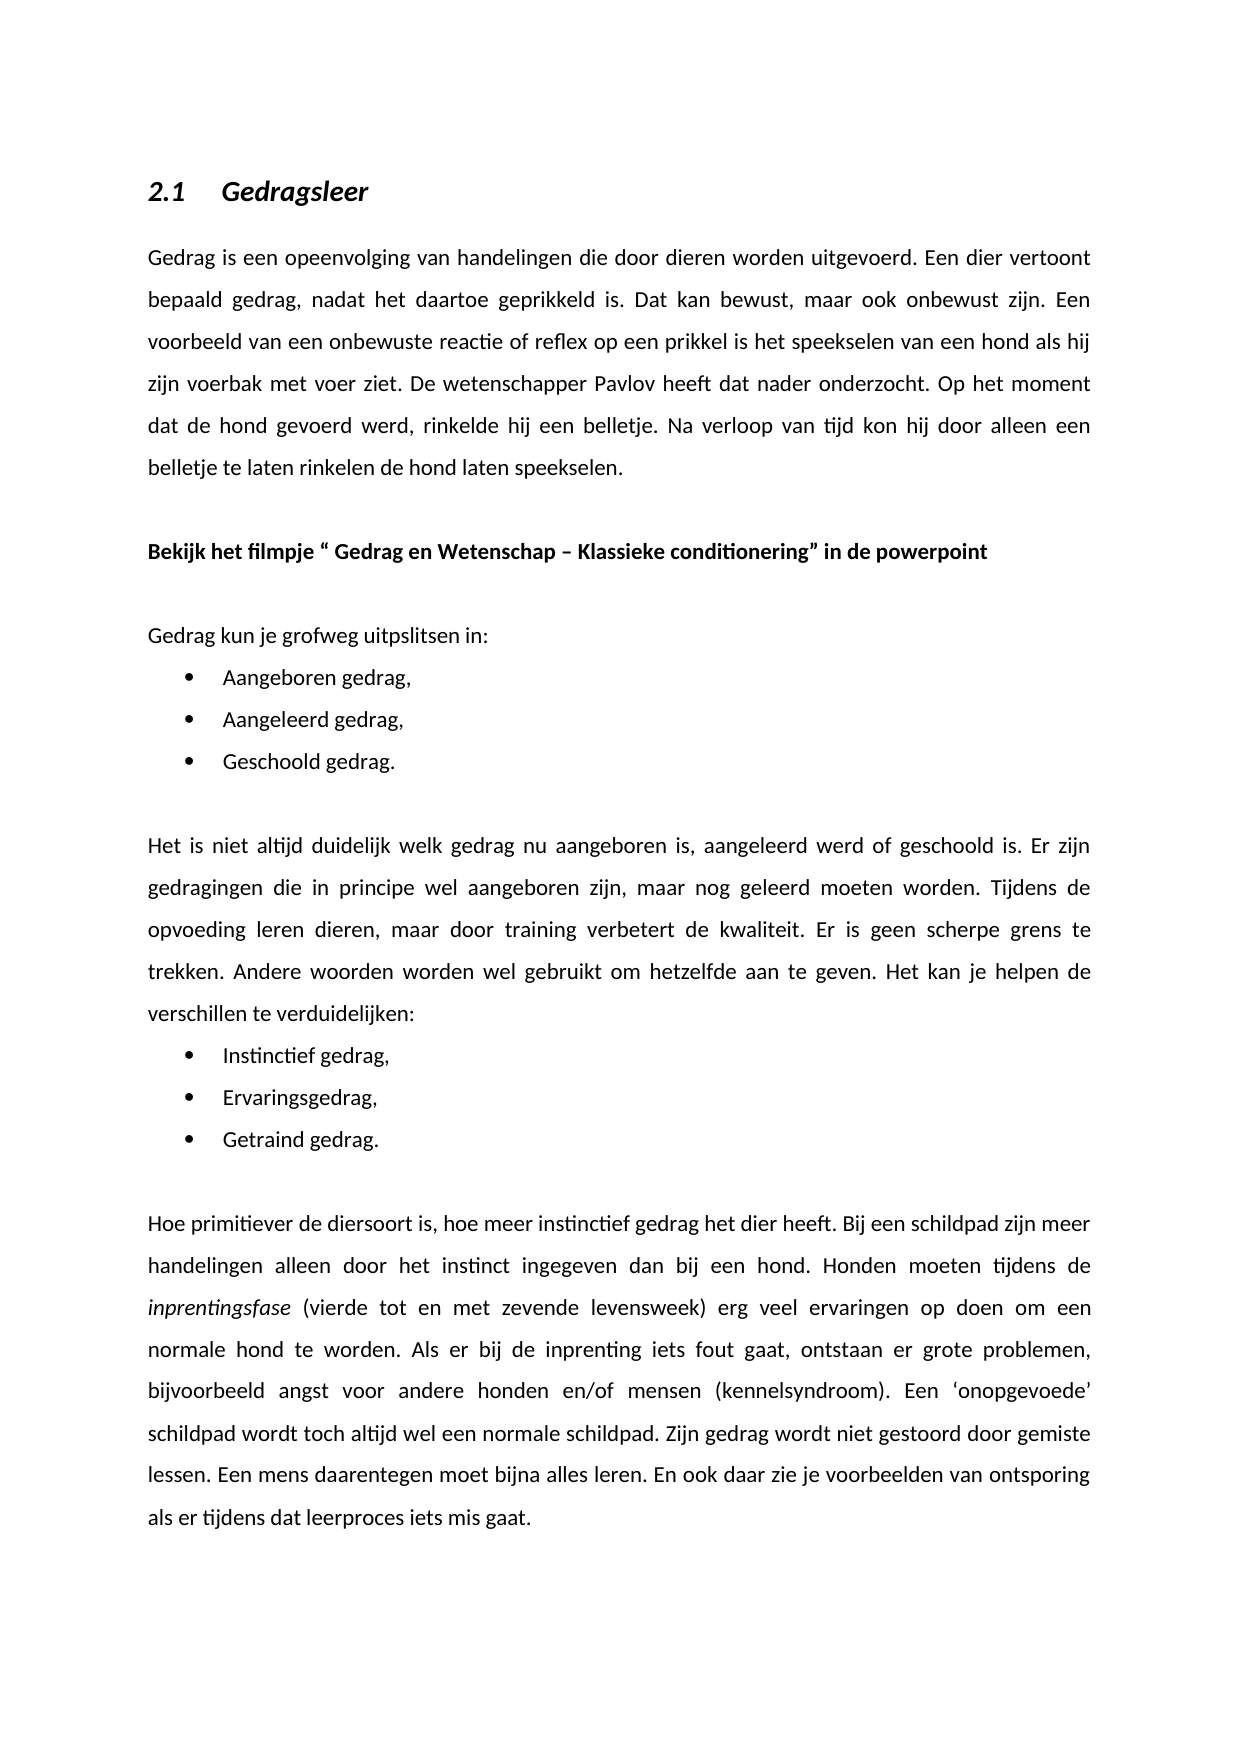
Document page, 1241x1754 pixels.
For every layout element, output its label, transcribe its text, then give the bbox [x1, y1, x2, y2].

list Getraind gedrag. [185, 1125, 1093, 1153]
list Instinctief gedrag, [185, 1041, 1093, 1069]
text Het is niet altijd duidelijk welk gedrag nu aangeboren is, aangeleerd werd of geschoold is. Er zijn gedragingen die in principe wel aangeboren zijn, maar nog geleerd moeten worden. Tijdens de opvoeding leren dieren, maar door training verbetert de kwaliteit. Er is geen scherpe grens te trekken. Andere woorden worden wel gebruikt om hetzelfde aan te geven. Het kan je helpen de verschillen te verduidelijken: [148, 831, 1093, 1027]
list Aangeleerd gedrag, [185, 705, 1093, 733]
list Geschoold gedrag. [185, 747, 1093, 775]
text Hoe primitiever de diersoort is, hoe meer instinctief gedrag het dier heeft. Bij een schildpad zijn meer handelingen alleen door het instinct ingegeven dan bij een hond. Honden moeten tijdens de inprentingsfase (vierde tot en met zevende levensweek) erg veel ervaringen op doen om een normale hond te worden. Als er bij de inprenting iets fout gaat, ontstaan er grote problemen, bijvoorbeeld angst voor andere honden en/of mensen (kennelsyndroom). Een ‘onopgevoede’ schildpad wordt toch altijd wel een normale schildpad. Zijn gedrag wordt niet gestoord door gemiste lessen. Een mens daarentegen moet bijna alles leren. En ook daar zie je voorbeelden van ontsporing als er tijdens dat leerproces iets mis gaat. [148, 1209, 1093, 1531]
text Bekijk het filmpje “ Gedrag en Wetenschap – Klassieke conditionering” in de powerpoint [148, 537, 1093, 565]
subtitle 2.1 Gedragsleer [148, 173, 1093, 208]
text Gedrag kun je grofweg uitpslitsen in: [148, 621, 1093, 649]
text Gedrag is een opeenvolging van handelingen die door dieren worden uitgevoerd. Een dier vertoont bepaald gedrag, nadat het daartoe geprikkeld is. Dat kan bewust, maar ook onbewust zijn. Een voorbeeld van een onbewuste reactie of reflex op een prikkel is het speekselen van een hond als hij zijn voerbak met voer ziet. De wetenschapper Pavlov heeft dat nader onderzocht. Op het moment dat de hond gevoerd werd, rinkelde hij een belletje. Na verloop van tijd kon hij door alleen een belletje te laten rinkelen de hond laten speekselen. [148, 243, 1093, 481]
list Aangeboren gedrag, [185, 663, 1093, 691]
list Ervaringsgedrag, [185, 1083, 1093, 1111]
